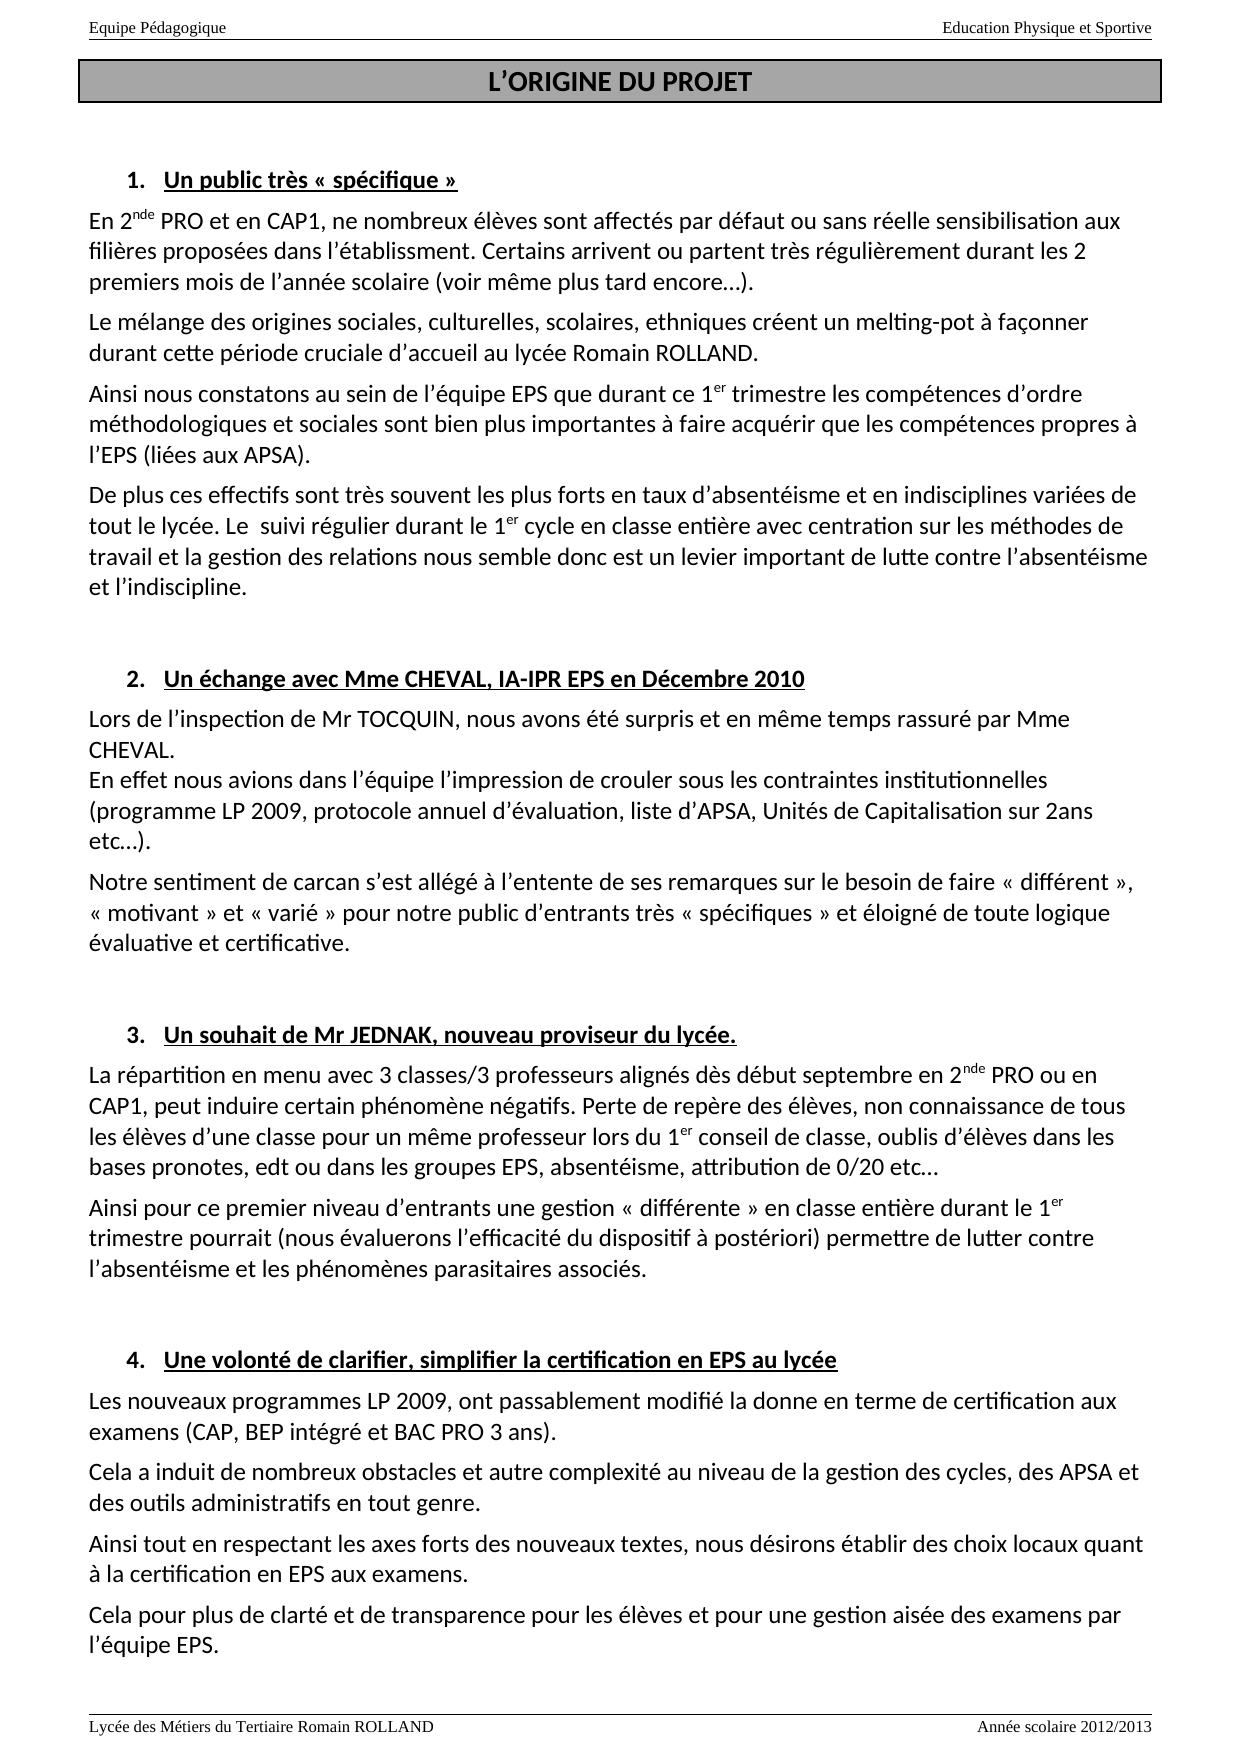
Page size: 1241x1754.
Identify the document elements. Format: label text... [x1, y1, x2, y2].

list Un public très « spécifique » [126, 164, 1152, 194]
text En effet nous avions dans l’équipe l’impression de crouler sous les contraintes institutionnelles (programme LP 2009, protocole annuel d’évaluation, liste d’APSA, Unités de Capitalisation sur 2ans etc…). [89, 764, 1152, 856]
list Un échange avec Mme CHEVAL, IA-IPR EPS en Décembre 2010 [126, 663, 1152, 693]
text Les nouveaux programmes LP 2009, ont passablement modifié la donne en terme de certification aux examens (CAP, BEP intégré et BAC PRO 3 ans). [89, 1385, 1152, 1446]
text Ainsi tout en respectant les axes forts des nouveaux textes, nous désirons établir des choix locaux quant à la certification en EPS aux examens. [89, 1528, 1152, 1589]
list Une volonté de clarifier, simplifier la certification en EPS au lycée [126, 1344, 1152, 1375]
text Cela pour plus de clarté et de transparence pour les élèves et pour une gestion aisée des examens par l’équipe EPS. [89, 1599, 1152, 1660]
text Lors de l’inspection de Mr TOCQUIN, nous avons été surpris et en même temps rassuré par Mme CHEVAL. [89, 703, 1152, 764]
list Un souhait de Mr JEDNAK, nouveau proviseur du lycée. [126, 1019, 1152, 1049]
text La répartition en menu avec 3 classes/3 professeurs alignés dès début septembre en 2nde PRO ou en CAP1, peut induire certain phénomène négatifs. Perte de repère des élèves, non connaissance de tous les élèves d’une classe pour un même professeur lors du 1er conseil de classe, oublis d’élèves dans les bases pronotes, edt ou dans les groupes EPS, absentéisme, attribution de 0/20 etc… [89, 1059, 1152, 1182]
text En 2nde PRO et en CAP1, ne nombreux élèves sont affectés par défaut ou sans réelle sensibilisation aux filières proposées dans l’établissment. Certains arrivent ou partent très régulièrement durant les 2 premiers mois de l’année scolaire (voir même plus tard encore…). [89, 205, 1152, 296]
text Le mélange des origines sociales, culturelles, scolaires, ethniques créent un melting-pot à façonner durant cette période cruciale d’accueil au lycée Romain ROLLAND. [89, 307, 1152, 368]
text De plus ces effectifs sont très souvent les plus forts en taux d’absentéisme et en indisciplines variées de tout le lycée. Le suivi régulier durant le 1er cycle en classe entière avec centration sur les méthodes de travail et la gestion des relations nous semble donc est un levier important de lutte contre l’absentéisme et l’indiscipline. [89, 479, 1152, 602]
text Ainsi nous constatons au sein de l’équipe EPS que durant ce 1er trimestre les compétences d’ordre méthodologiques et sociales sont bien plus importantes à faire acquérir que les compétences propres à l’EPS (liées aux APSA). [89, 378, 1152, 469]
text Ainsi pour ce premier niveau d’entrants une gestion « différente » en classe entière durant le 1er trimestre pourrait (nous évaluerons l’efficacité du dispositif à postériori) permettre de lutter contre l’absentéisme et les phénomènes parasitaires associés. [89, 1192, 1152, 1283]
text Cela a induit de nombreux obstacles et autre complexité au niveau de la gestion des cycles, des APSA et des outils administratifs en tout genre. [89, 1456, 1152, 1517]
text Notre sentiment de carcan s’est allégé à l’entente de ses remarques sur le besoin de faire « différent », « motivant » et « varié » pour notre public d’entrants très « spécifiques » et éloigné de toute logique évaluative et certificative. [89, 866, 1152, 958]
text L’ORIGINE DU PROJET [80, 61, 1160, 101]
